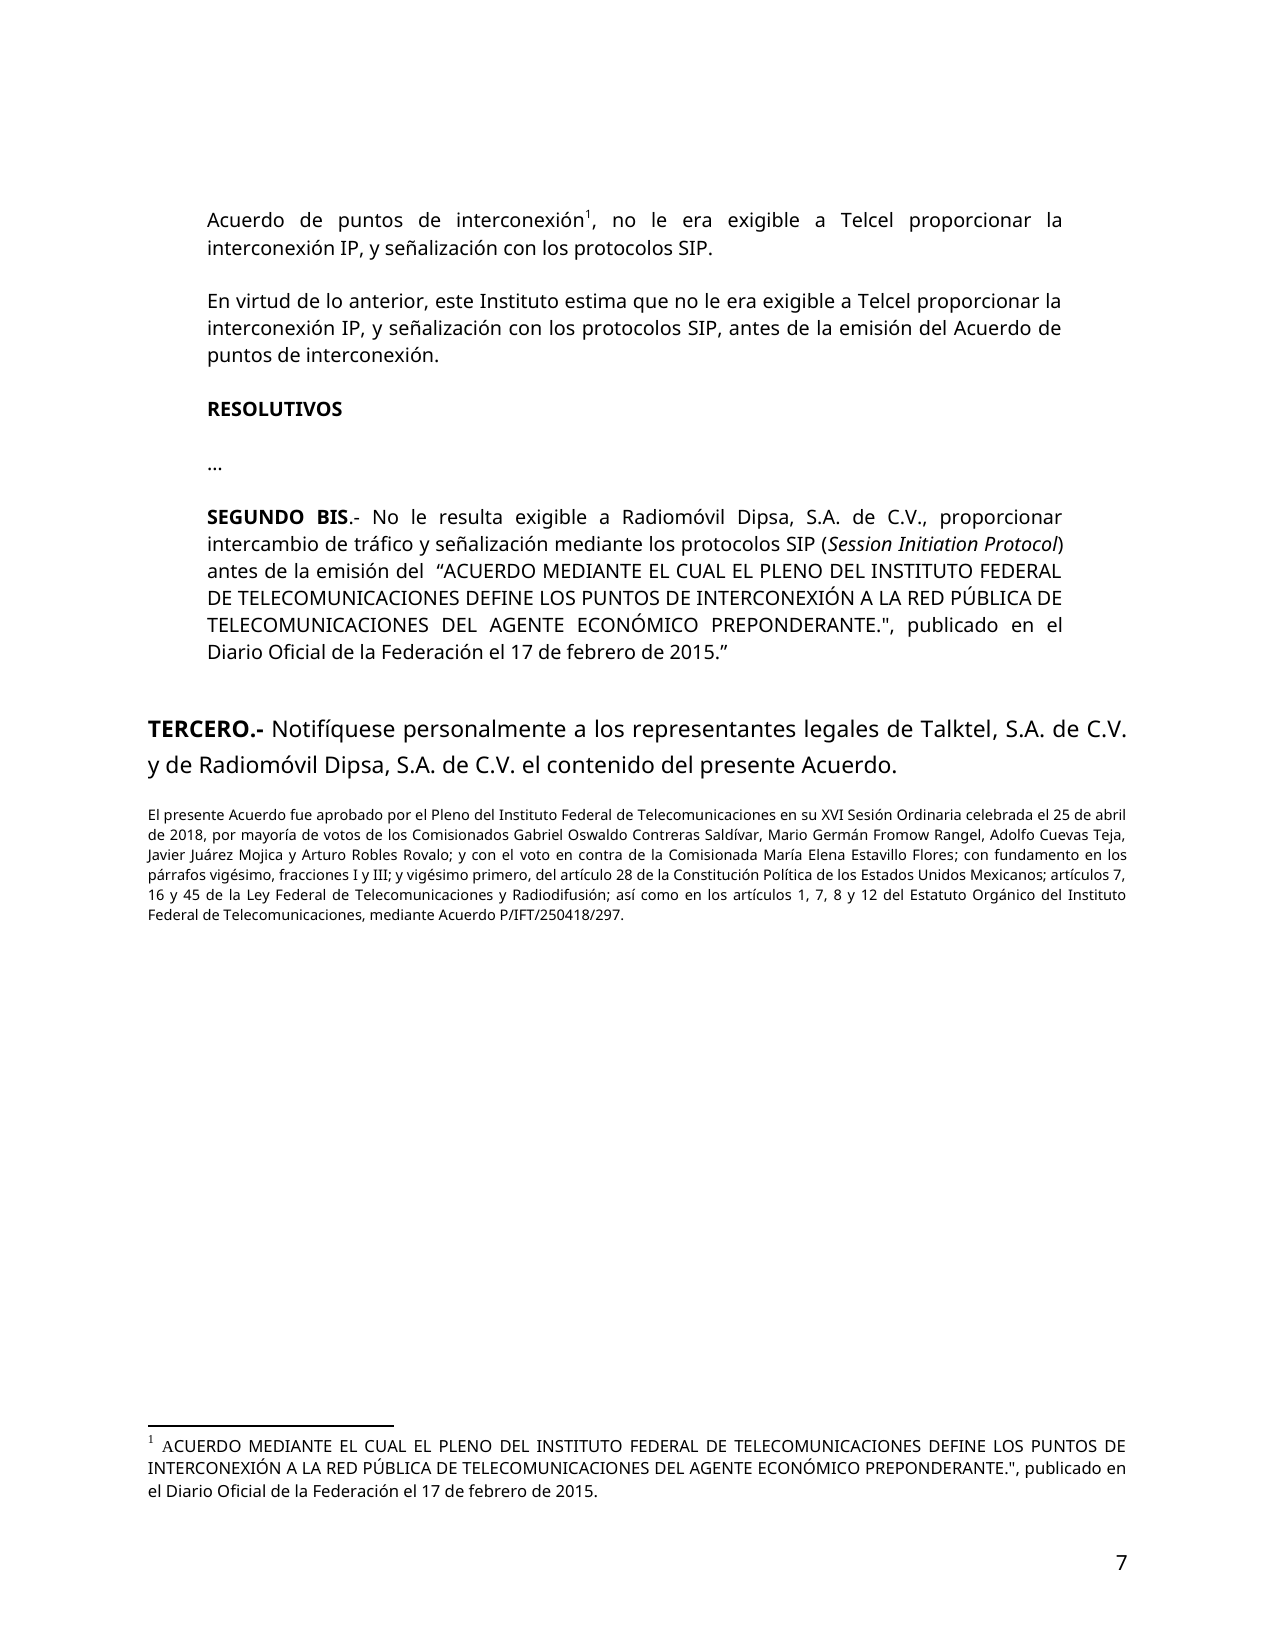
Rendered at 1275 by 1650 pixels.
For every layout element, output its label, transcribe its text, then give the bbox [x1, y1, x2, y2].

list En virtud de lo anterior, este Instituto estima que no le era exigible a Telcel proporcionar la interconexión IP, y señalización con los protocolos SIP, antes de la emisión del Acuerdo de puntos de interconexión. [207, 288, 1063, 369]
text SEGUNDO BIS.- No le resulta exigible a Radiomóvil Dipsa, S.A. de C.V., proporcionar intercambio de tráfico y señalización mediante los protocolos SIP (Session Initiation Protocol) antes de la emisión del “ACUERDO MEDIANTE EL CUAL EL PLENO DEL INSTITUTO FEDERAL DE TELECOMUNICACIONES DEFINE LOS PUNTOS DE INTERCONEXIÓN A LA RED PÚBLICA DE TELECOMUNICACIONES DEL AGENTE ECONÓMICO PREPONDERANTE.", publicado en el Diario Oficial de la Federación el 17 de febrero de 2015.” [207, 503, 1063, 665]
text El presente Acuerdo fue aprobado por el Pleno del Instituto Federal de Telecomunicaciones en su XVI Sesión Ordinaria celebrada el 25 de abril de 2018, por mayoría de votos de los Comisionados Gabriel Oswaldo Contreras Saldívar, Mario Germán Fromow Rangel, Adolfo Cuevas Teja, Javier Juárez Mojica y Arturo Robles Rovalo; y con el voto en contra de la Comisionada María Elena Estavillo Flores; con fundamento en los párrafos vigésimo, fracciones I y III; y vigésimo primero, del artículo 28 de la Constitución Política de los Estados Unidos Mexicanos; artículos 7, 16 y 45 de la Ley Federal de Telecomunicaciones y Radiodifusión; así como en los artículos 1, 7, 8 y 12 del Estatuto Orgánico del Instituto Federal de Telecomunicaciones, mediante Acuerdo P/IFT/250418/297. [148, 805, 1127, 924]
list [207, 207, 1063, 261]
list RESOLUTIVOS [207, 396, 1063, 423]
text TERCERO.- Notifíquese personalmente a los representantes legales de Talktel, S.A. de C.V. y de Radiomóvil Dipsa, S.A. de C.V. el contenido del presente Acuerdo. [148, 713, 1127, 780]
list … [207, 449, 1063, 477]
